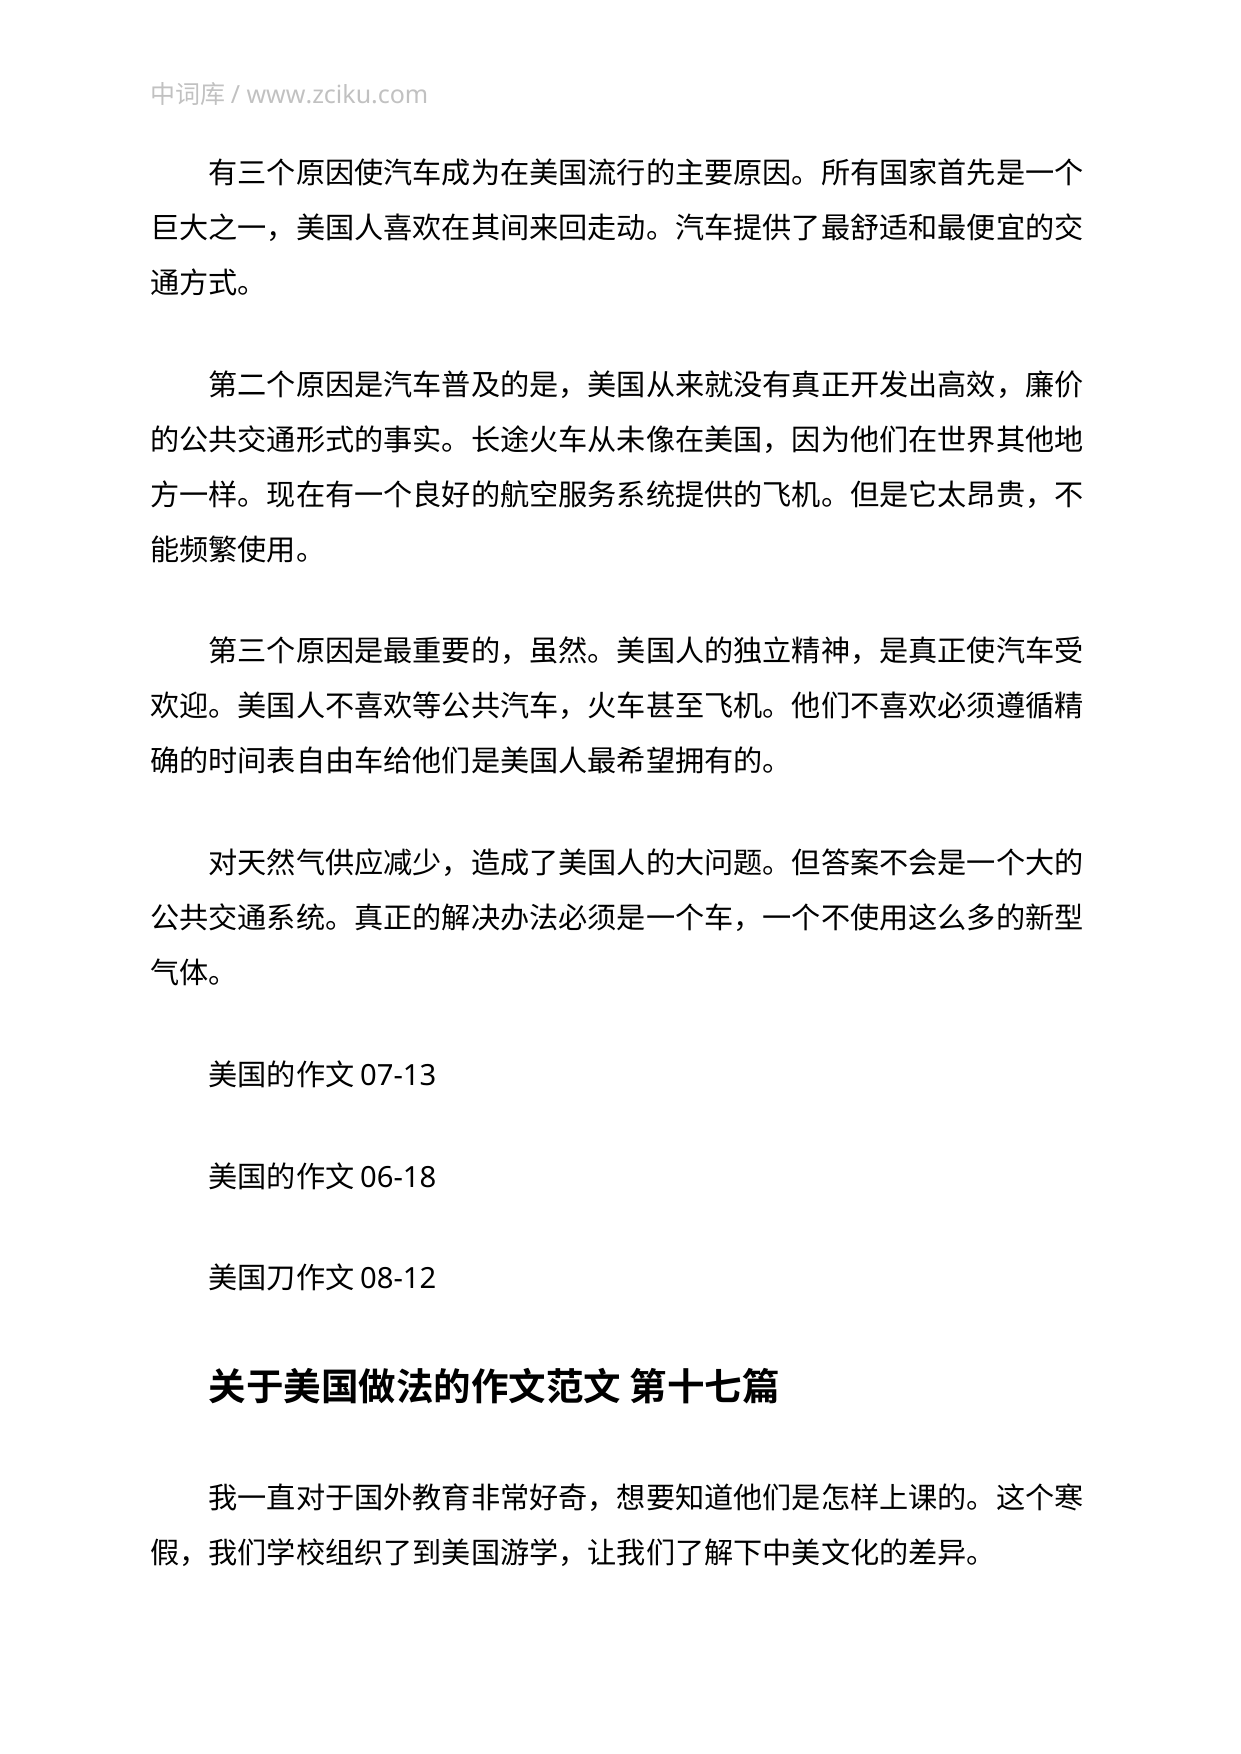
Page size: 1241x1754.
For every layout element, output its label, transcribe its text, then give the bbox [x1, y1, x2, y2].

text 第二个原因是汽车普及的是，美国从来就没有真正开发出高效，廉价的公共交通形式的事实。长途火车从未像在美国，因为他们在世界其他地方一样。现在有一个良好的航空服务系统提供的飞机。但是它太昂贵，不能频繁使用。 [150, 362, 1090, 568]
text 有三个原因使汽车成为在美国流行的主要原因。所有国家首先是一个巨大之一，美国人喜欢在其间来回走动。汽车提供了最舒适和最便宜的交通方式。 [150, 150, 1090, 302]
text 美国刀作文08-12 [150, 1255, 1090, 1297]
text 美国的作文07-13 [150, 1051, 1090, 1093]
text 关于美国做法的作文范文 第十七篇 [150, 1357, 1090, 1411]
text 我一直对于国外教育非常好奇，想要知道他们是怎样上课的。这个寒假，我们学校组织了到美国游学，让我们了解下中美文化的差异。 [150, 1474, 1090, 1572]
text 美国的作文06-18 [150, 1153, 1090, 1196]
text 第三个原因是最重要的，虽然。美国人的独立精神，是真正使汽车受欢迎。美国人不喜欢等公共汽车，火车甚至飞机。他们不喜欢必须遵循精确的时间表自由车给他们是美国人最希望拥有的。 [150, 628, 1090, 780]
text 对天然气供应减少，造成了美国人的大问题。但答案不会是一个大的公共交通系统。真正的解决办法必须是一个车，一个不使用这么多的新型气体。 [150, 839, 1090, 992]
